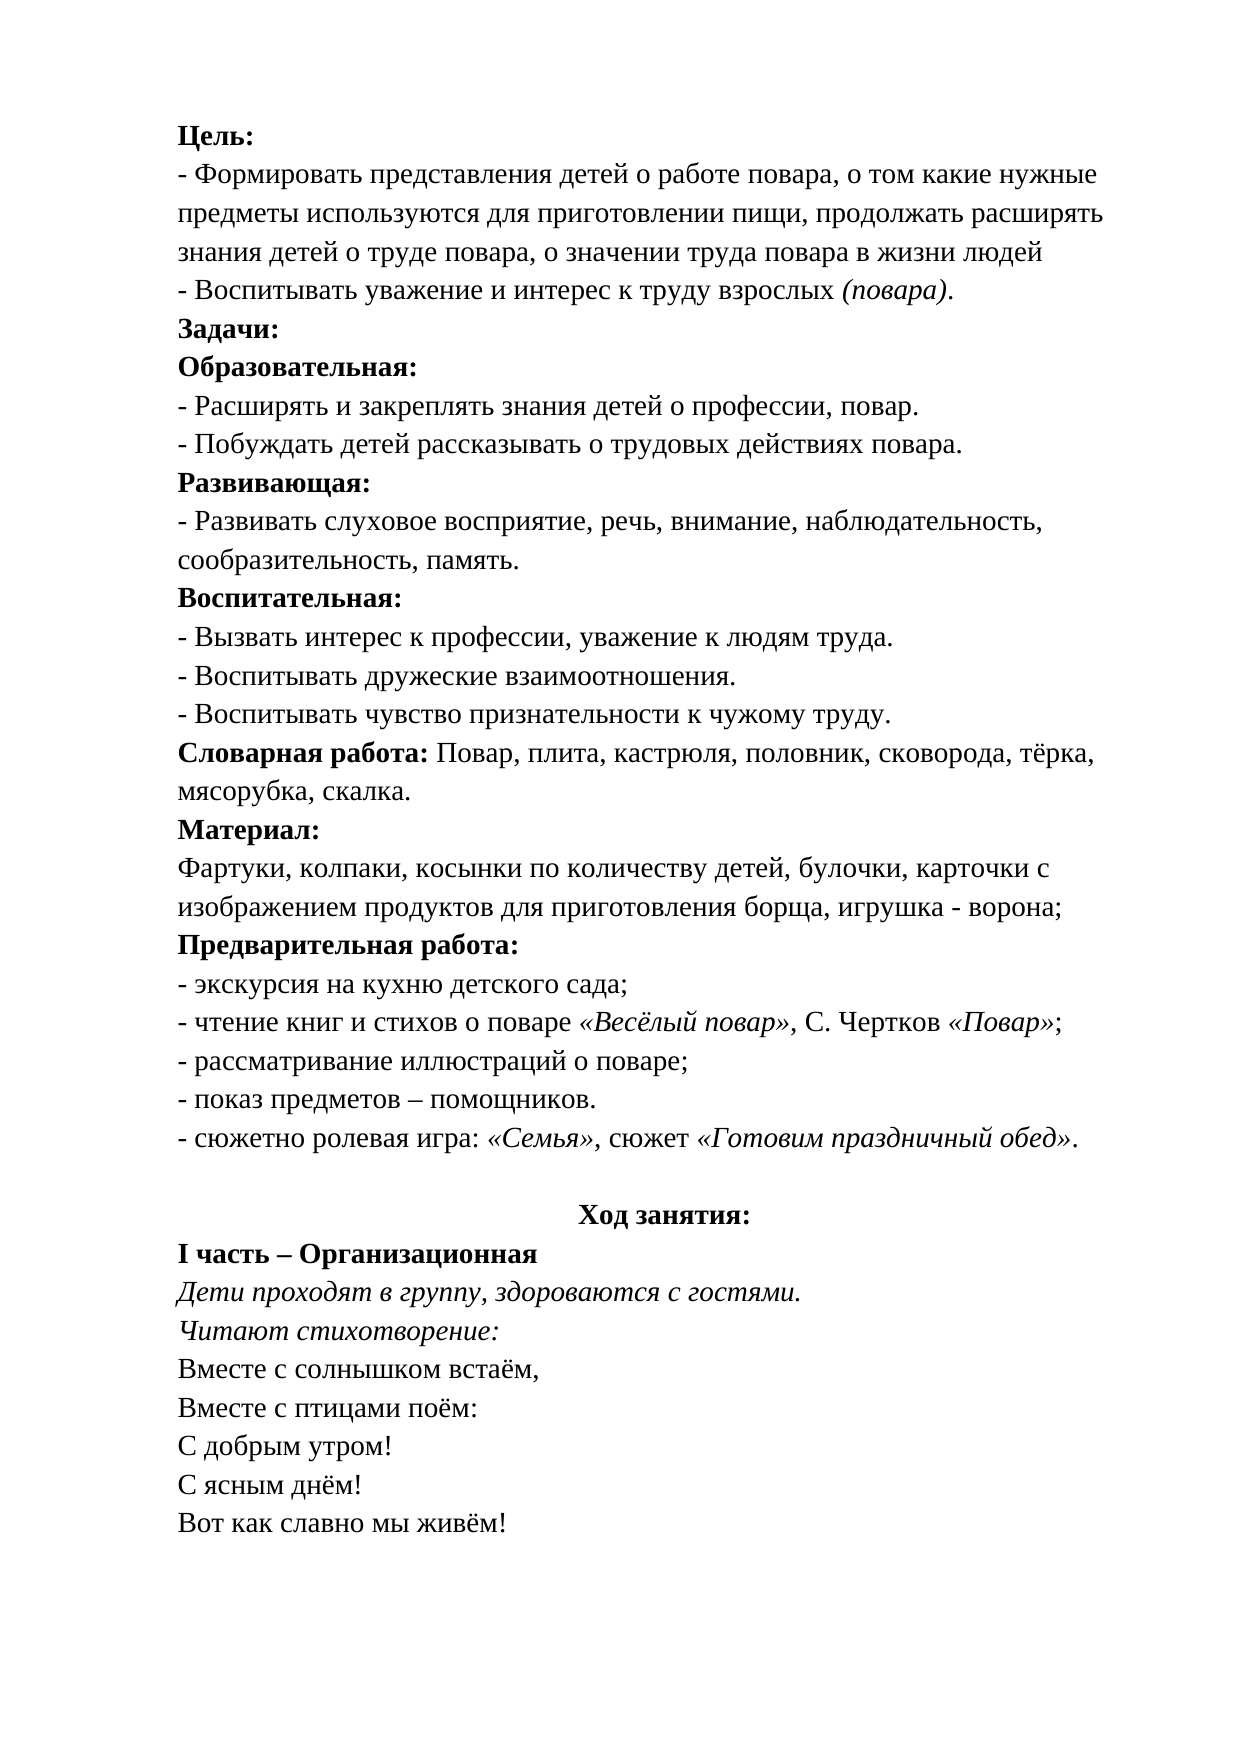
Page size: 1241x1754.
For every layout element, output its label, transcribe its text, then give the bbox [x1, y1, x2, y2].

text - Воспитывать уважение и интерес к труду взрослых (повара). [177, 272, 1152, 306]
text Дети проходят в группу, здороваются с гостями. [177, 1274, 1152, 1308]
text - Воспитывать чувство признательности к чужому труду. [177, 696, 1152, 730]
text Вместе с солнышком встаём, [177, 1351, 1152, 1385]
text - рассматривание иллюстраций о поваре; [177, 1043, 1152, 1077]
text Развивающая: [177, 465, 1152, 498]
text Задачи: [177, 311, 1152, 344]
text Предварительная работа: [177, 927, 1152, 961]
text С ясным днём! [177, 1467, 1152, 1501]
text - показ предметов – помощников. [177, 1082, 1152, 1115]
text - Развивать слуховое восприятие, речь, внимание, наблюдательность, сообразительность, память. [177, 503, 1152, 576]
text Воспитательная: [177, 581, 1152, 614]
text Словарная работа: Повар, плита, кастрюля, половник, сковорода, тёрка, мясорубка, скалка. [177, 735, 1152, 807]
text I часть – Организационная [177, 1236, 1152, 1269]
text - чтение книг и стихов о поваре «Весёлый повар», С. Чертков «Повар»; [177, 1004, 1152, 1038]
text - Расширять и закреплять знания детей о профессии, повар. [177, 388, 1152, 421]
text - сюжетно ролевая игра: «Семья», сюжет «Готовим праздничный обед». [177, 1120, 1152, 1154]
text - Вызвать интерес к профессии, уважение к людям труда. [177, 619, 1152, 653]
text - Побуждать детей рассказывать о трудовых действиях повара. [177, 426, 1152, 460]
text - экскурсия на кухню детского сада; [177, 966, 1152, 999]
text - Формировать представления детей о работе повара, о том какие нужные предметы используются для приготовлении пищи, продолжать расширять знания детей о труде повара, о значении труда повара в жизни людей [177, 157, 1152, 267]
text Вот как славно мы живём! [177, 1506, 1152, 1539]
text Вместе с птицами поём: [177, 1390, 1152, 1423]
text С добрым утром! [177, 1428, 1152, 1462]
text - Воспитывать дружеские взаимоотношения. [177, 658, 1152, 691]
text Читают стихотворение: [177, 1313, 1152, 1346]
text Цель: [177, 118, 1152, 152]
text Образовательная: [177, 349, 1152, 383]
text Материал: [177, 812, 1152, 845]
text Ход занятия: [177, 1197, 1152, 1231]
text Фартуки, колпаки, косынки по количеству детей, булочки, карточки с изображением продуктов для приготовления борща, игрушка - ворона; [177, 850, 1152, 922]
